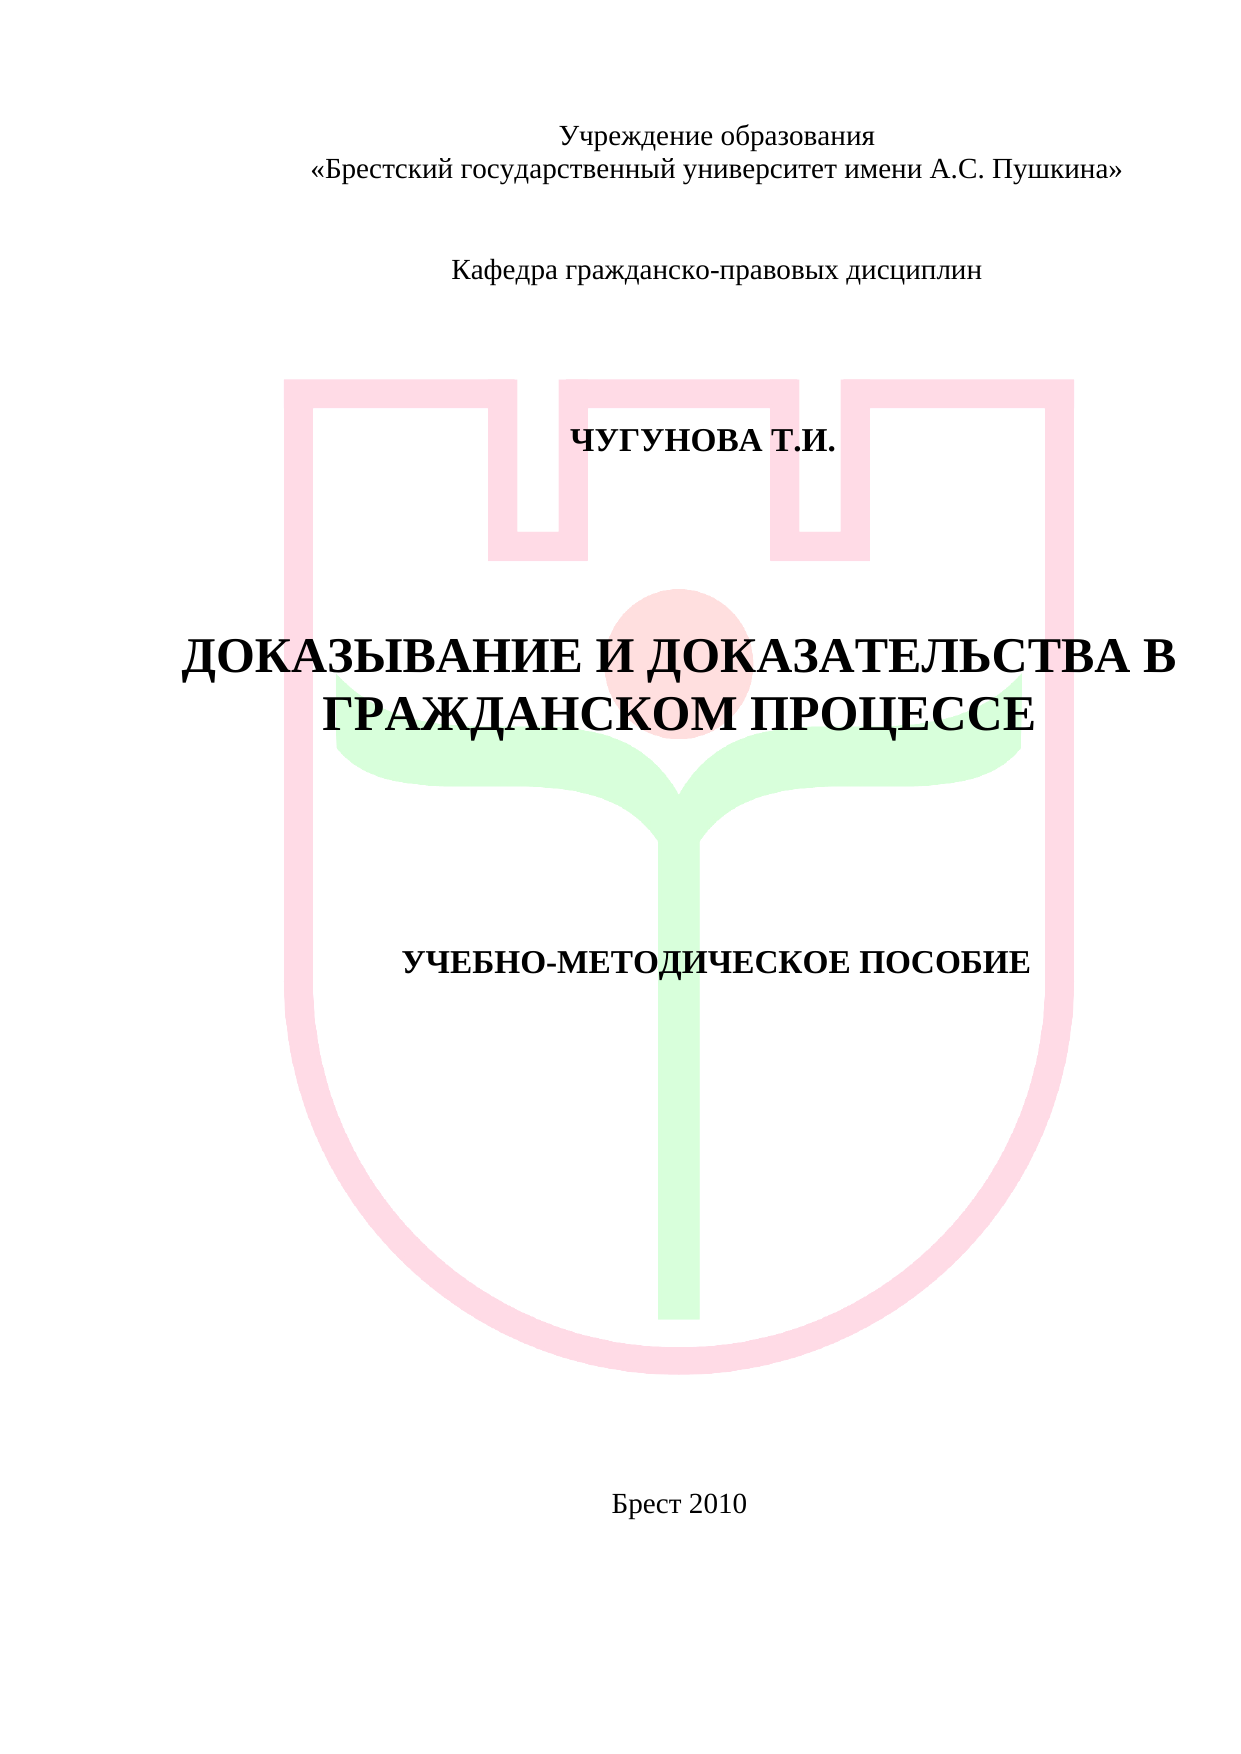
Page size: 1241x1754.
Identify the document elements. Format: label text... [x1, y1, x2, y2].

text Кафедра гражданско-правовых дисциплин [177, 252, 1181, 286]
text ЧУГУНОВА Т.И. [177, 420, 1181, 458]
text Учреждение образования [177, 118, 1181, 152]
text Брест 2010 [177, 1486, 1181, 1519]
text УЧЕБНО-МЕТОДИЧЕСКОЕ ПОСОБИЕ [177, 942, 1181, 981]
text ДОКАЗЫВАНИЕ И ДОКАЗАТЕЛЬСТВА В ГРАЖДАНСКОМ ПРОЦЕССЕ [177, 626, 1181, 741]
text «Брестский государственный университет имени А.С. Пушкина» [177, 152, 1181, 185]
